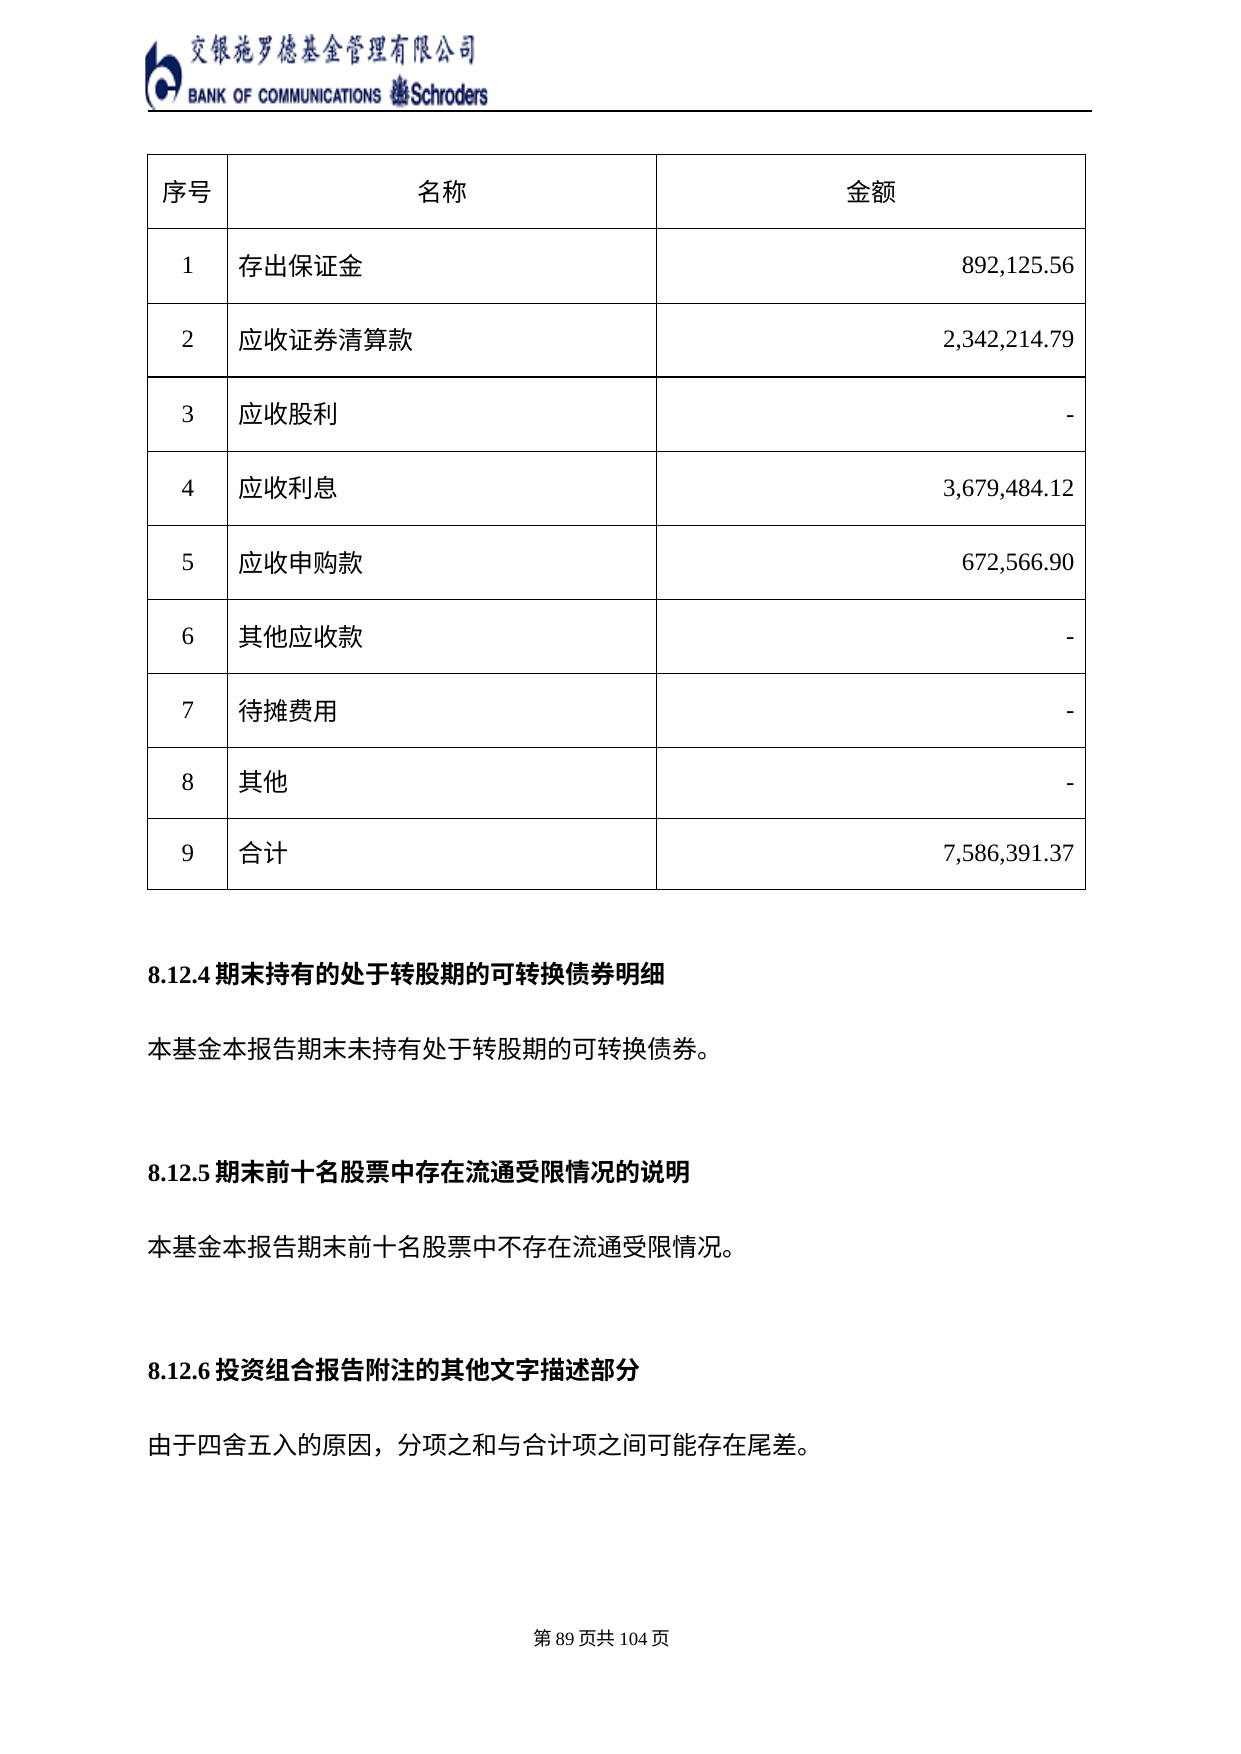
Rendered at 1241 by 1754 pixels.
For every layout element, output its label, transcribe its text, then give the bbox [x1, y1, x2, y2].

text 本基金本报告期末未持有处于转股期的可转换债券。 [148, 1016, 1092, 1081]
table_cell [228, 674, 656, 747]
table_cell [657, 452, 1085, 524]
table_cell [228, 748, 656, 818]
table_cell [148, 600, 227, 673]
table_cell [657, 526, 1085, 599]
text 本基金本报告期末前十名股票中不存在流通受限情况。 [148, 1213, 1092, 1278]
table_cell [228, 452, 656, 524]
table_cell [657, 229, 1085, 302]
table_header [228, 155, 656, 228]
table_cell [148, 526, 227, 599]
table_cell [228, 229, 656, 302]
picture [145, 34, 488, 110]
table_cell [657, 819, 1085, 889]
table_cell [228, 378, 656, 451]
subtitle 8.12.4期末持有的处于转股期的可转换债券明细 [148, 940, 1092, 1005]
text 由于四舍五入的原因，分项之和与合计项之间可能存在尾差。 [148, 1411, 1092, 1476]
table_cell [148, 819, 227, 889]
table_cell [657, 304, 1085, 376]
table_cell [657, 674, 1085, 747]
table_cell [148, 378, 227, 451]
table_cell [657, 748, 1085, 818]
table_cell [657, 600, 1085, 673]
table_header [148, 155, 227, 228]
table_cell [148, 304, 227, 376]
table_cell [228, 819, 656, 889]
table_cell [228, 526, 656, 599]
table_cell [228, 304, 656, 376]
subtitle 8.12.6投资组合报告附注的其他文字描述部分 [148, 1336, 1092, 1401]
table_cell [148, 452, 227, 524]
subtitle 8.12.5期末前十名股票中存在流通受限情况的说明 [148, 1138, 1092, 1203]
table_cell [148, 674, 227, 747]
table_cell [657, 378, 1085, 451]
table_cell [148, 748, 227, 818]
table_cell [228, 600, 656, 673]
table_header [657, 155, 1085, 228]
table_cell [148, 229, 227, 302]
